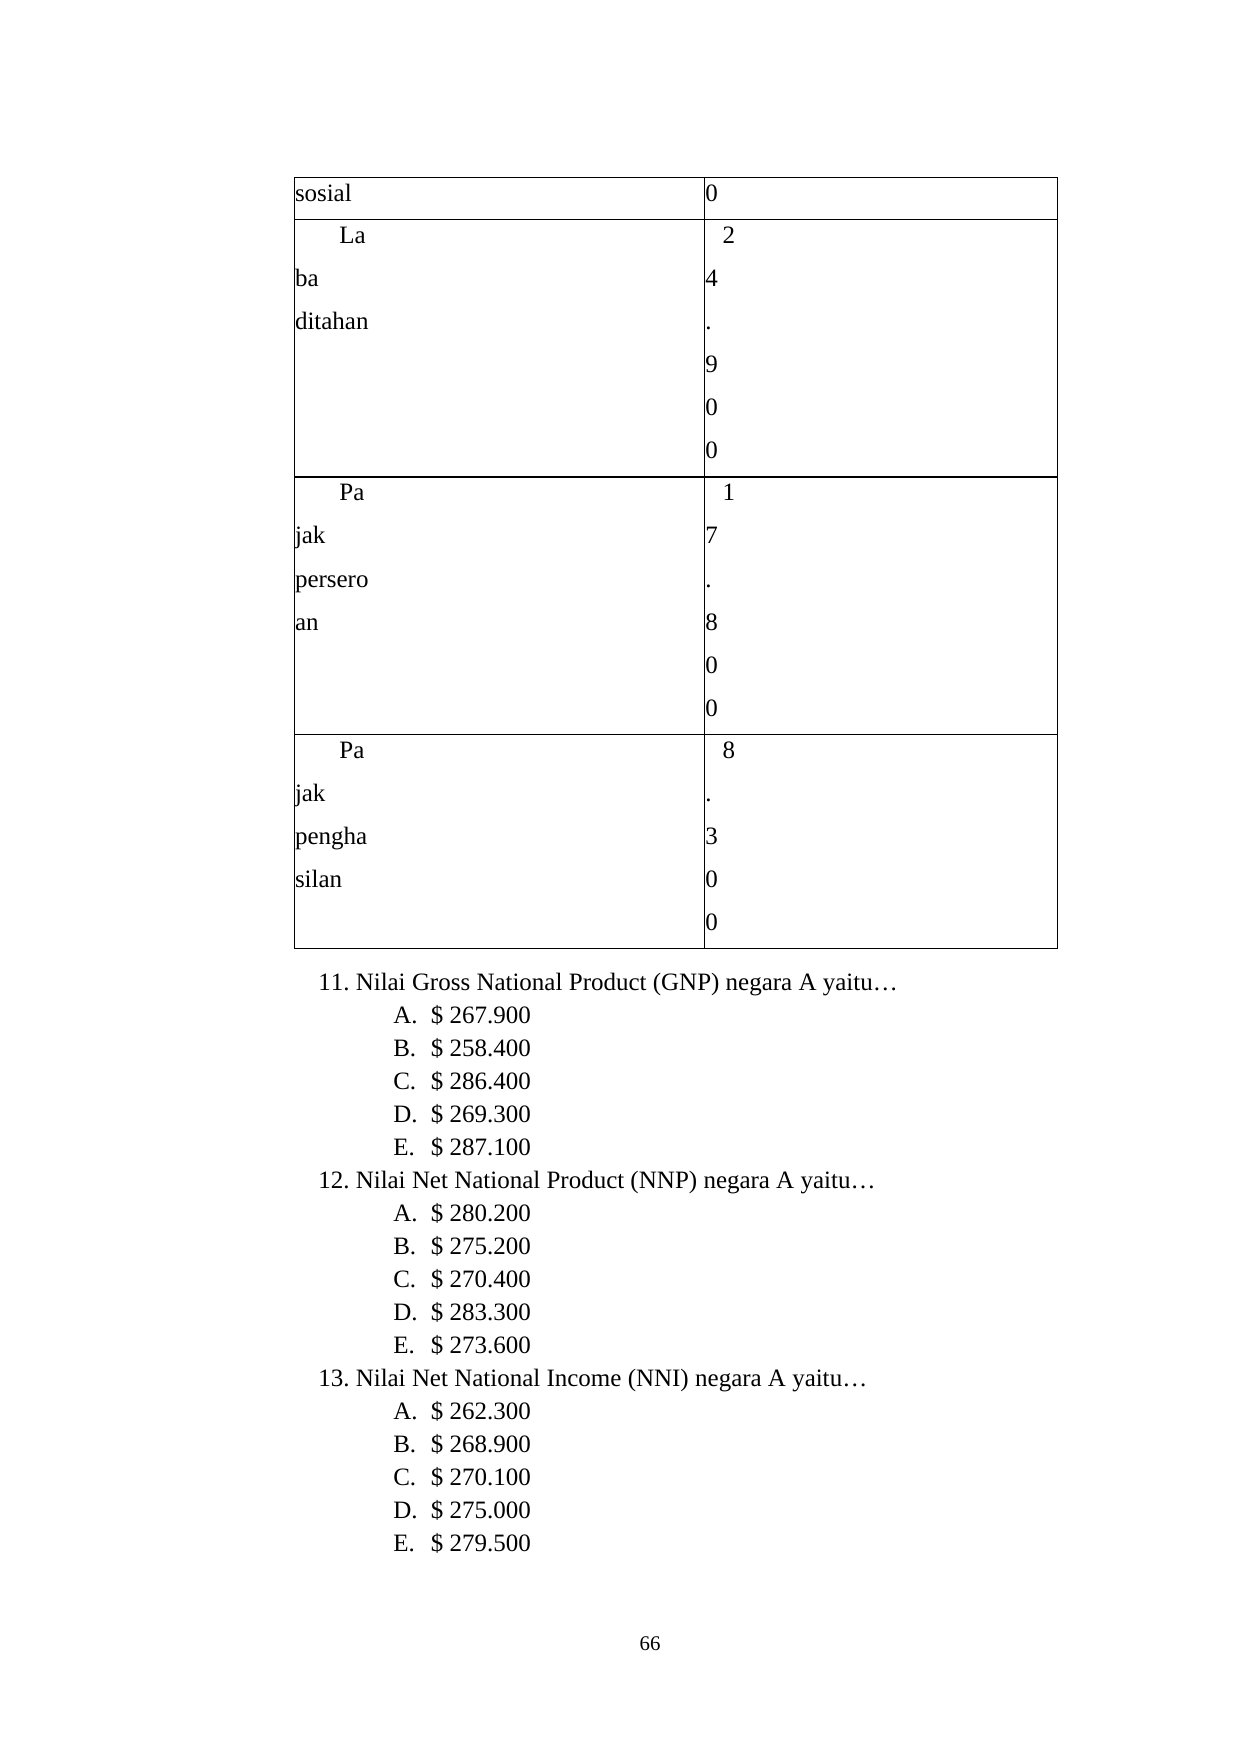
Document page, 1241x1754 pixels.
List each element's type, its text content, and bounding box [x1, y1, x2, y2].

list $ 287.100 [393, 1132, 1063, 1161]
table_cell Pajak perseroan [295, 478, 704, 734]
table_cell 17.800 [705, 478, 1057, 734]
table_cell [295, 178, 704, 219]
table_cell Laba ditahan [295, 220, 704, 476]
list $ 262.300 [393, 1396, 1063, 1425]
list $ 258.400 [393, 1033, 1063, 1062]
list Nilai Net National Income (NNI) negara A yaitu… [318, 1363, 1063, 1392]
list Nilai Gross National Product (GNP) negara A yaitu… [318, 967, 1063, 996]
list $ 269.300 [393, 1099, 1063, 1128]
list Nilai Net National Product (NNP) negara A yaitu… [318, 1165, 1063, 1194]
list $ 286.400 [393, 1066, 1063, 1095]
list $ 283.300 [393, 1297, 1063, 1326]
list $ 267.900 [393, 1000, 1063, 1029]
list $ 270.400 [393, 1264, 1063, 1293]
table_cell 24.900 [705, 220, 1057, 476]
list $ 270.100 [393, 1462, 1063, 1491]
list $ 279.500 [393, 1528, 1063, 1557]
table_cell 8.300 [705, 735, 1057, 948]
list $ 275.200 [393, 1231, 1063, 1260]
list $ 273.600 [393, 1330, 1063, 1359]
table_cell Pajak penghasilan [295, 735, 704, 948]
list $ 275.000 [393, 1495, 1063, 1524]
list $ 280.200 [393, 1198, 1063, 1227]
table_cell 3.400 [705, 178, 1057, 219]
list $ 268.900 [393, 1429, 1063, 1458]
